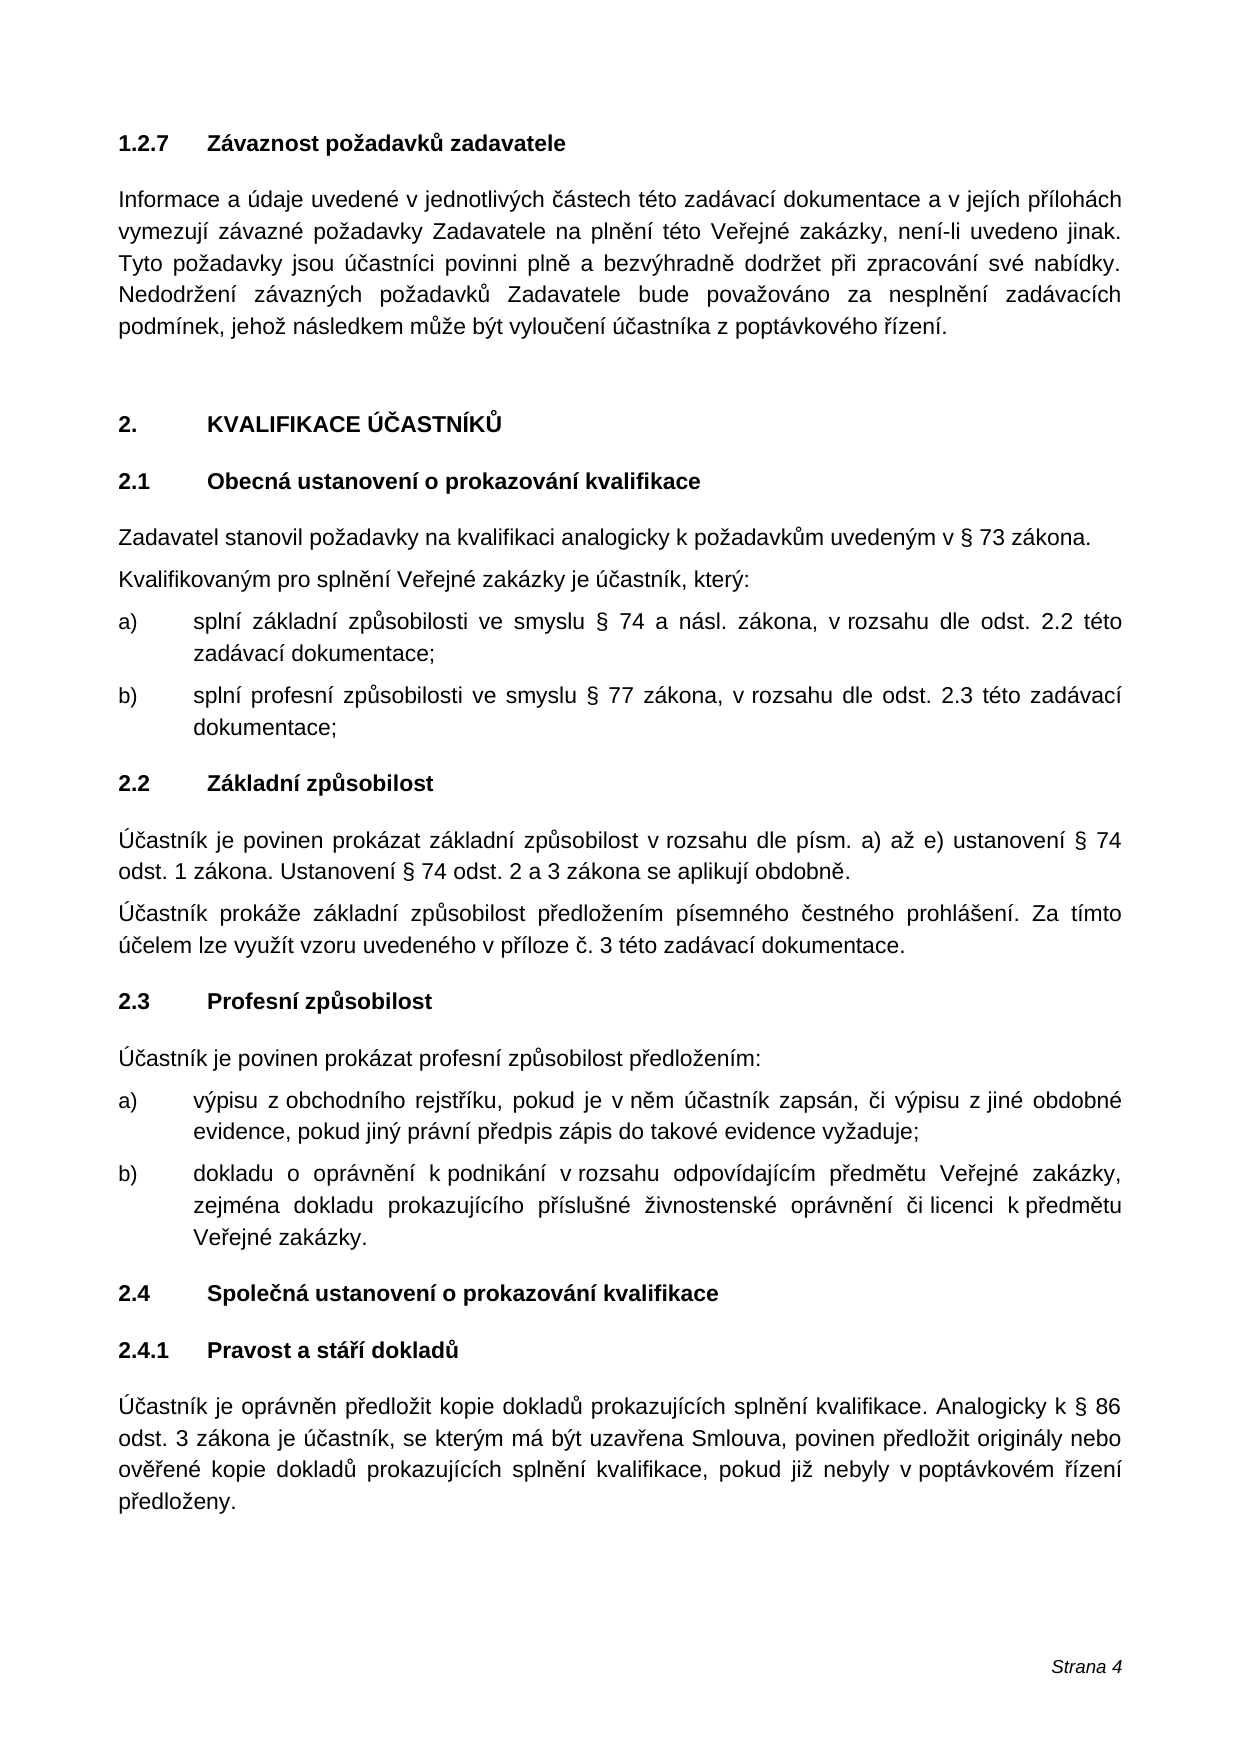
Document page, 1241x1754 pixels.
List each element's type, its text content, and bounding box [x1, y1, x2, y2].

text Základní způsobilost [118, 770, 1122, 796]
text Závaznost požadavků zadavatele [118, 130, 1122, 156]
text Účastník je povinen prokázat základní způsobilost v rozsahu dle písm. a) až e) ustanovení § 74 odst. 1 zákona. Ustanovení § 74 odst. 2 a 3 zákona se aplikují obdobně. [118, 827, 1122, 884]
list dokladu o oprávnění k podnikání v rozsahu odpovídajícím předmětu Veřejné zakázky, zejména dokladu prokazujícího příslušné živnostenské oprávnění či licenci k předmětu Veřejné zakázky. [118, 1160, 1122, 1250]
text KVALIFIKACE ÚČASTNÍKŮ [118, 411, 1122, 438]
text Účastník je oprávněn předložit kopie dokladů prokazujících splnění kvalifikace. Analogicky k § 86 odst. 3 zákona je účastník, se kterým má být uzavřena Smlouva, povinen předložit originály nebo ověřené kopie dokladů prokazujících splnění kvalifikace, pokud již nebyly v poptávkovém řízení předloženy. [118, 1393, 1122, 1514]
list výpisu z obchodního rejstříku, pokud je v něm účastník zapsán, či výpisu z jiné obdobné evidence, pokud jiný právní předpis zápis do takové evidence vyžaduje; [118, 1087, 1122, 1145]
text Společná ustanovení o prokazování kvalifikace [118, 1280, 1122, 1306]
list splní základní způsobilosti ve smyslu § 74 a násl. zákona, v rozsahu dle odst. 2.2 této zadávací dokumentace; [118, 608, 1122, 666]
text Pravost a stáří dokladů [118, 1337, 1122, 1363]
text Informace a údaje uvedené v jednotlivých částech této zadávací dokumentace a v jejích přílohách vymezují závazné požadavky Zadavatele na plnění této Veřejné zakázky, není-li uvedeno jinak. Tyto požadavky jsou účastníci povinni plně a bezvýhradně dodržet při zpracování své nabídky. Nedodržení závazných požadavků Zadavatele bude považováno za nesplnění zadávacích podmínek, jehož následkem může být vyloučení účastníka z poptávkového řízení. [118, 186, 1122, 339]
text Obecná ustanovení o prokazování kvalifikace [118, 468, 1122, 494]
list splní profesní způsobilosti ve smyslu § 77 zákona, v rozsahu dle odst. 2.3 této zadávací dokumentace; [118, 682, 1122, 740]
text Kvalifikovaným pro splnění Veřejné zakázky je účastník, který: [118, 566, 1122, 593]
text Profesní způsobilost [118, 988, 1122, 1014]
text Účastník prokáže základní způsobilost předložením písemného čestného prohlášení. Za tímto účelem lze využít vzoru uvedeného v příloze č. 3 této zadávací dokumentace. [118, 900, 1122, 958]
text Zadavatel stanovil požadavky na kvalifikaci analogicky k požadavkům uvedeným v § 73 zákona. [118, 524, 1122, 551]
text Účastník je povinen prokázat profesní způsobilost předložením: [118, 1045, 1122, 1071]
